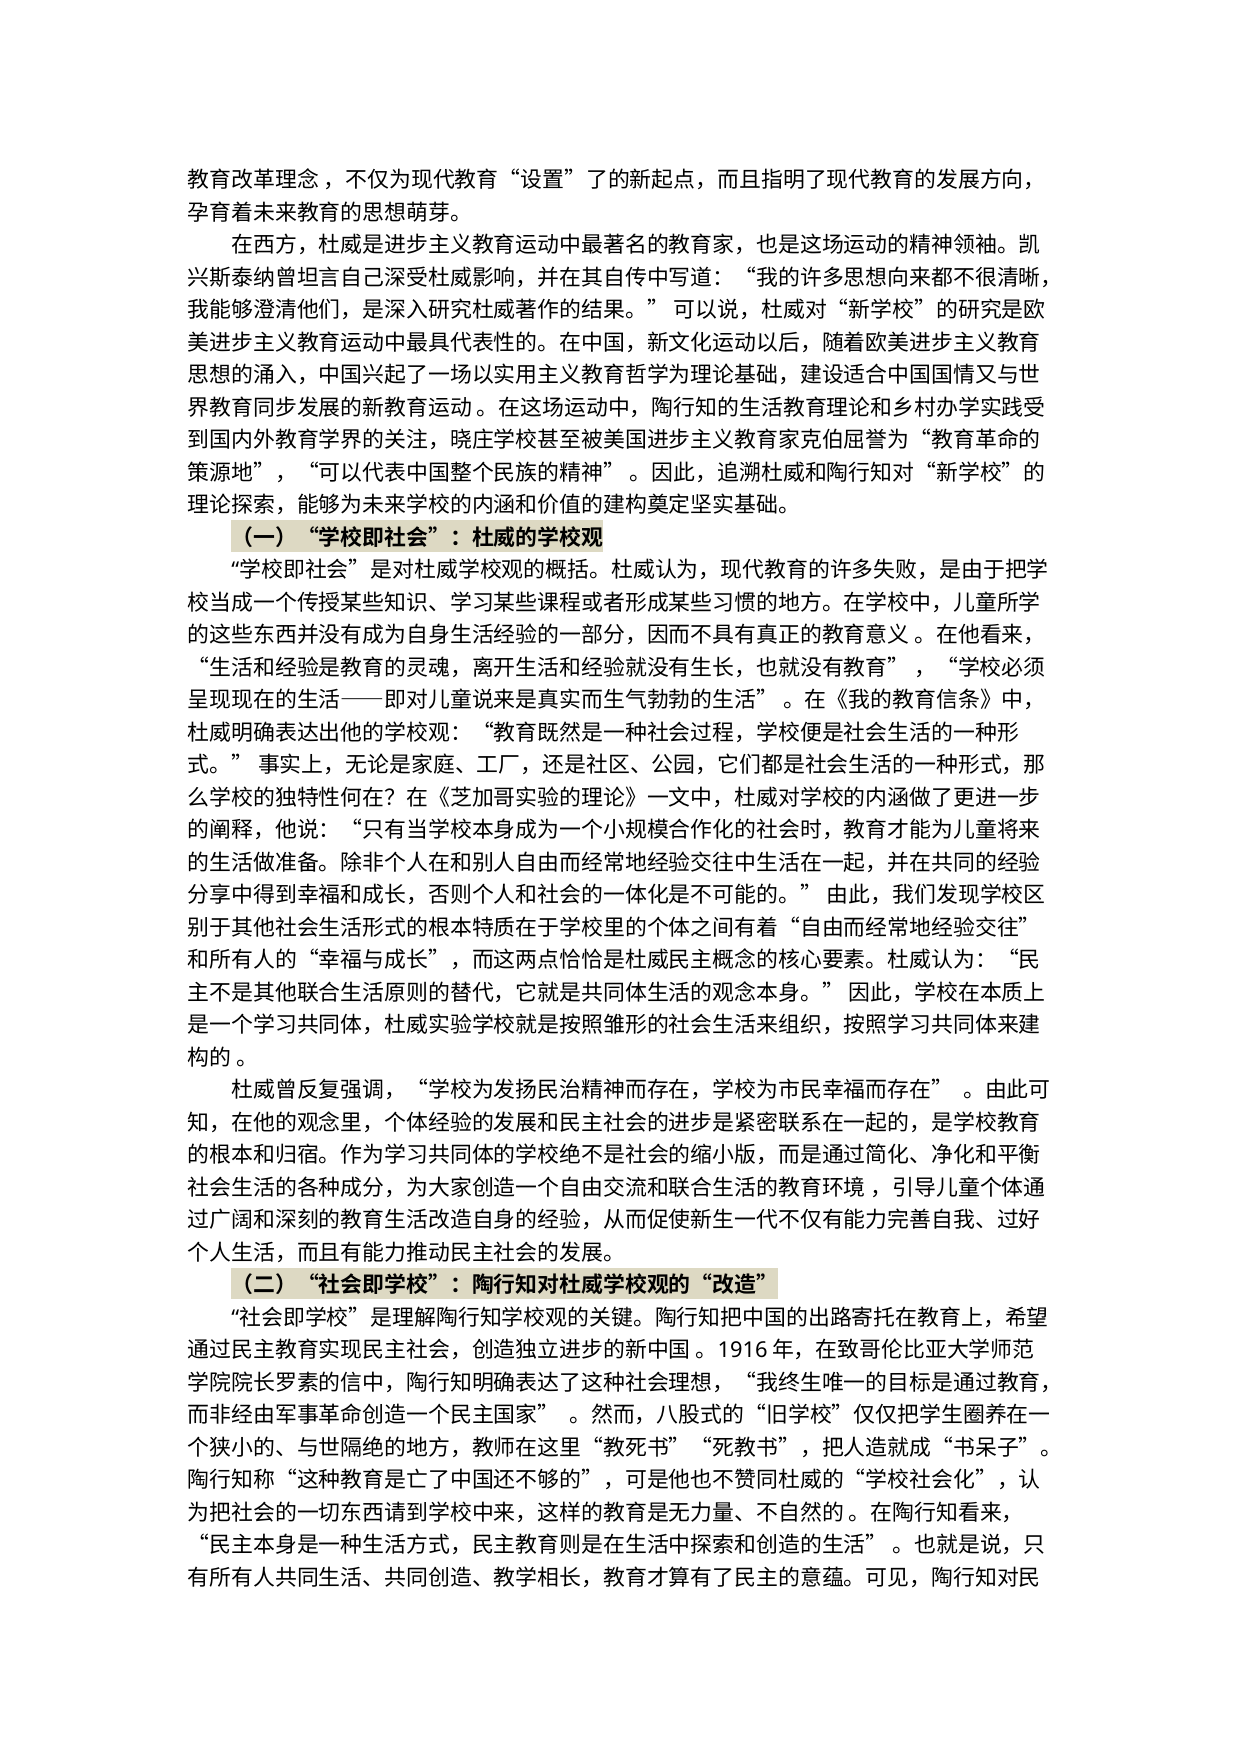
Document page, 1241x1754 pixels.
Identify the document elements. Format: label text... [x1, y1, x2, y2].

text “学校即社会”是对杜威学校观的概括。杜威认为，现代教育的许多失败，是由于把学校当成一个传授某些知识、学习某些课程或者形成某些习惯的地方。在学校中，儿童所学的这些东西并没有成为自身生活经验的一部分，因而不具有真正的教育意义 。在他看来，“生活和经验是教育的灵魂，离开生活和经验就没有生长，也就没有教育” ，“学校必须呈现现在的生活——即对儿童说来是真实而生气勃勃的生活” 。在《我的教育信条》中，杜威明确表达出他的学校观：“教育既然是一种社会过程，学校便是社会生活的一种形式。” 事实上，无论是家庭、工厂，还是社区、公园，它们都是社会生活的一种形式，那么学校的独特性何在？在《芝加哥实验的理论》一文中，杜威对学校的内涵做了更进一步的阐释，他说：“只有当学校本身成为一个小规模合作化的社会时，教育才能为儿童将来的生活做准备。除非个人在和别人自由而经常地经验交往中生活在一起，并在共同的经验分享中得到幸福和成长，否则个人和社会的一体化是不可能的。” 由此，我们发现学校区别于其他社会生活形式的根本特质在于学校里的个体之间有着“自由而经常地经验交往”和所有人的“幸福与成长”，而这两点恰恰是杜威民主概念的核心要素。杜威认为：“民主不是其他联合生活原则的替代，它就是共同体生活的观念本身。” 因此，学校在本质上是一个学习共同体，杜威实验学校就是按照雏形的社会生活来组织，按照学习共同体来建构的 。 [187, 552, 1053, 1072]
text 杜威曾反复强调，“学校为发扬民治精神而存在，学校为市民幸福而存在” 。由此可知，在他的观念里，个体经验的发展和民主社会的进步是紧密联系在一起的，是学校教育的根本和归宿。作为学习共同体的学校绝不是社会的缩小版，而是通过简化、净化和平衡社会生活的各种成分，为大家创造一个自由交流和联合生活的教育环境 ，引导儿童个体通过广阔和深刻的教育生活改造自身的经验，从而促使新生一代不仅有能力完善自我、过好个人生活，而且有能力推动民主社会的发展。 [187, 1072, 1053, 1267]
text （一）“学校即社会”：杜威的学校观 [187, 519, 1053, 552]
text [187, 1299, 1053, 1592]
text 在西方，杜威是进步主义教育运动中最著名的教育家，也是这场运动的精神领袖。凯兴斯泰纳曾坦言自己深受杜威影响，并在其自传中写道：“我的许多思想向来都不很清晰，我能够澄清他们，是深入研究杜威著作的结果。” 可以说，杜威对“新学校”的研究是欧美进步主义教育运动中最具代表性的。在中国，新文化运动以后，随着欧美进步主义教育思想的涌入，中国兴起了一场以实用主义教育哲学为理论基础，建设适合中国国情又与世界教育同步发展的新教育运动 。在这场运动中，陶行知的生活教育理论和乡村办学实践受到国内外教育学界的关注，晓庄学校甚至被美国进步主义教育家克伯屈誉为“教育革命的策源地”，“可以代表中国整个民族的精神” 。因此，追溯杜威和陶行知对“新学校”的理论探索，能够为未来学校的内涵和价值的建构奠定坚实基础。 [187, 227, 1053, 519]
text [187, 162, 1053, 227]
text （二）“社会即学校”：陶行知对杜威学校观的“改造” [187, 1267, 1053, 1299]
